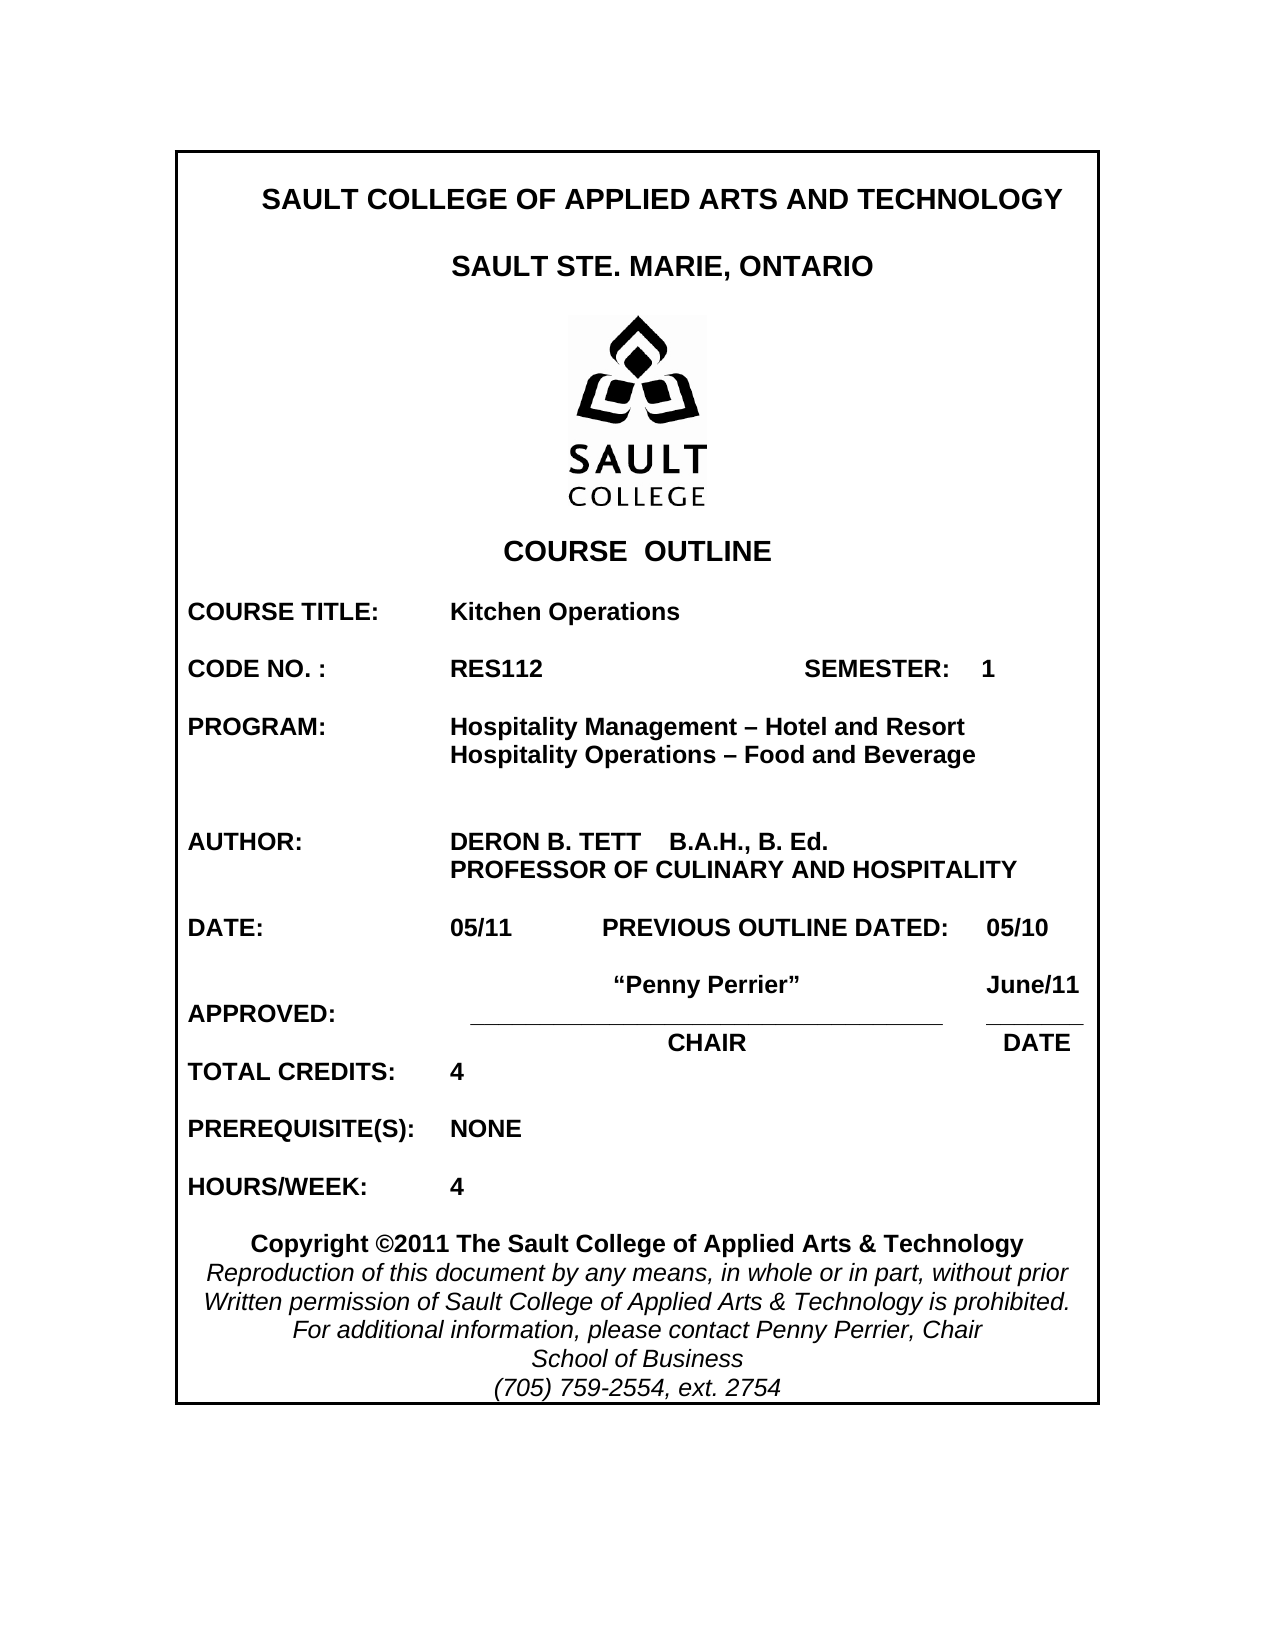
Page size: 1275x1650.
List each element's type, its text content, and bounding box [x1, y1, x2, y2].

table_cell School of Business (705) 759-2554, ext. 2754 [178, 1344, 1097, 1402]
table_cell Hospitality Management – Hotel and Resort Hospitality Operations – Food and Beverage [439, 712, 1097, 827]
table_cell Kitchen Operations [439, 597, 1097, 654]
table_cell June/11 _______ DATE [975, 971, 1097, 1057]
table_cell “Penny Perrier” __________________________________ CHAIR [439, 971, 975, 1057]
table_cell TOTAL CREDITS: [178, 1057, 438, 1114]
table_cell 1 [970, 654, 1097, 712]
table_header SAULT COLLEGE OF APPLIED ARTS AND TECHNOLOGY SAULT STE. MARIE, ONTARIO COURSE OUTLINE [178, 153, 1097, 597]
table_cell CODE NO. : [178, 654, 438, 712]
table_cell PREREQUISITE(S): [178, 1114, 438, 1172]
table_cell For additional information, please contact Penny Perrier, Chair [178, 1316, 1097, 1344]
table_cell 05/10 [975, 884, 1097, 971]
table_cell HOURS/WEEK: [178, 1172, 438, 1201]
picture [568, 315, 707, 506]
table_cell PROGRAM: [178, 712, 438, 827]
table_cell APPROVED: [178, 971, 438, 1057]
table_cell DERON B. TETT B.A.H., B. Ed. PROFESSOR OF CULINARY AND HOSPITALITY [439, 827, 1097, 884]
table_cell 4 [439, 1057, 1097, 1114]
table_cell SEMESTER: [793, 654, 970, 712]
table_cell AUTHOR: [178, 827, 438, 884]
table_cell 4 [439, 1172, 1097, 1201]
table_cell NONE [439, 1114, 1097, 1172]
table_cell Copyright ©2011 The Sault College of Applied Arts & Technology Reproduction of this document by any means, in whole or in part, without prior Written permission of Sault College of Applied Arts & Technology is prohibited. [178, 1201, 1097, 1316]
table_cell 05/11 [439, 884, 591, 971]
table_cell RES112 [439, 654, 793, 712]
table_cell DATE: [178, 884, 438, 971]
table_cell PREVIOUS OUTLINE DATED: [591, 884, 975, 971]
table_cell COURSE TITLE: [178, 597, 438, 654]
